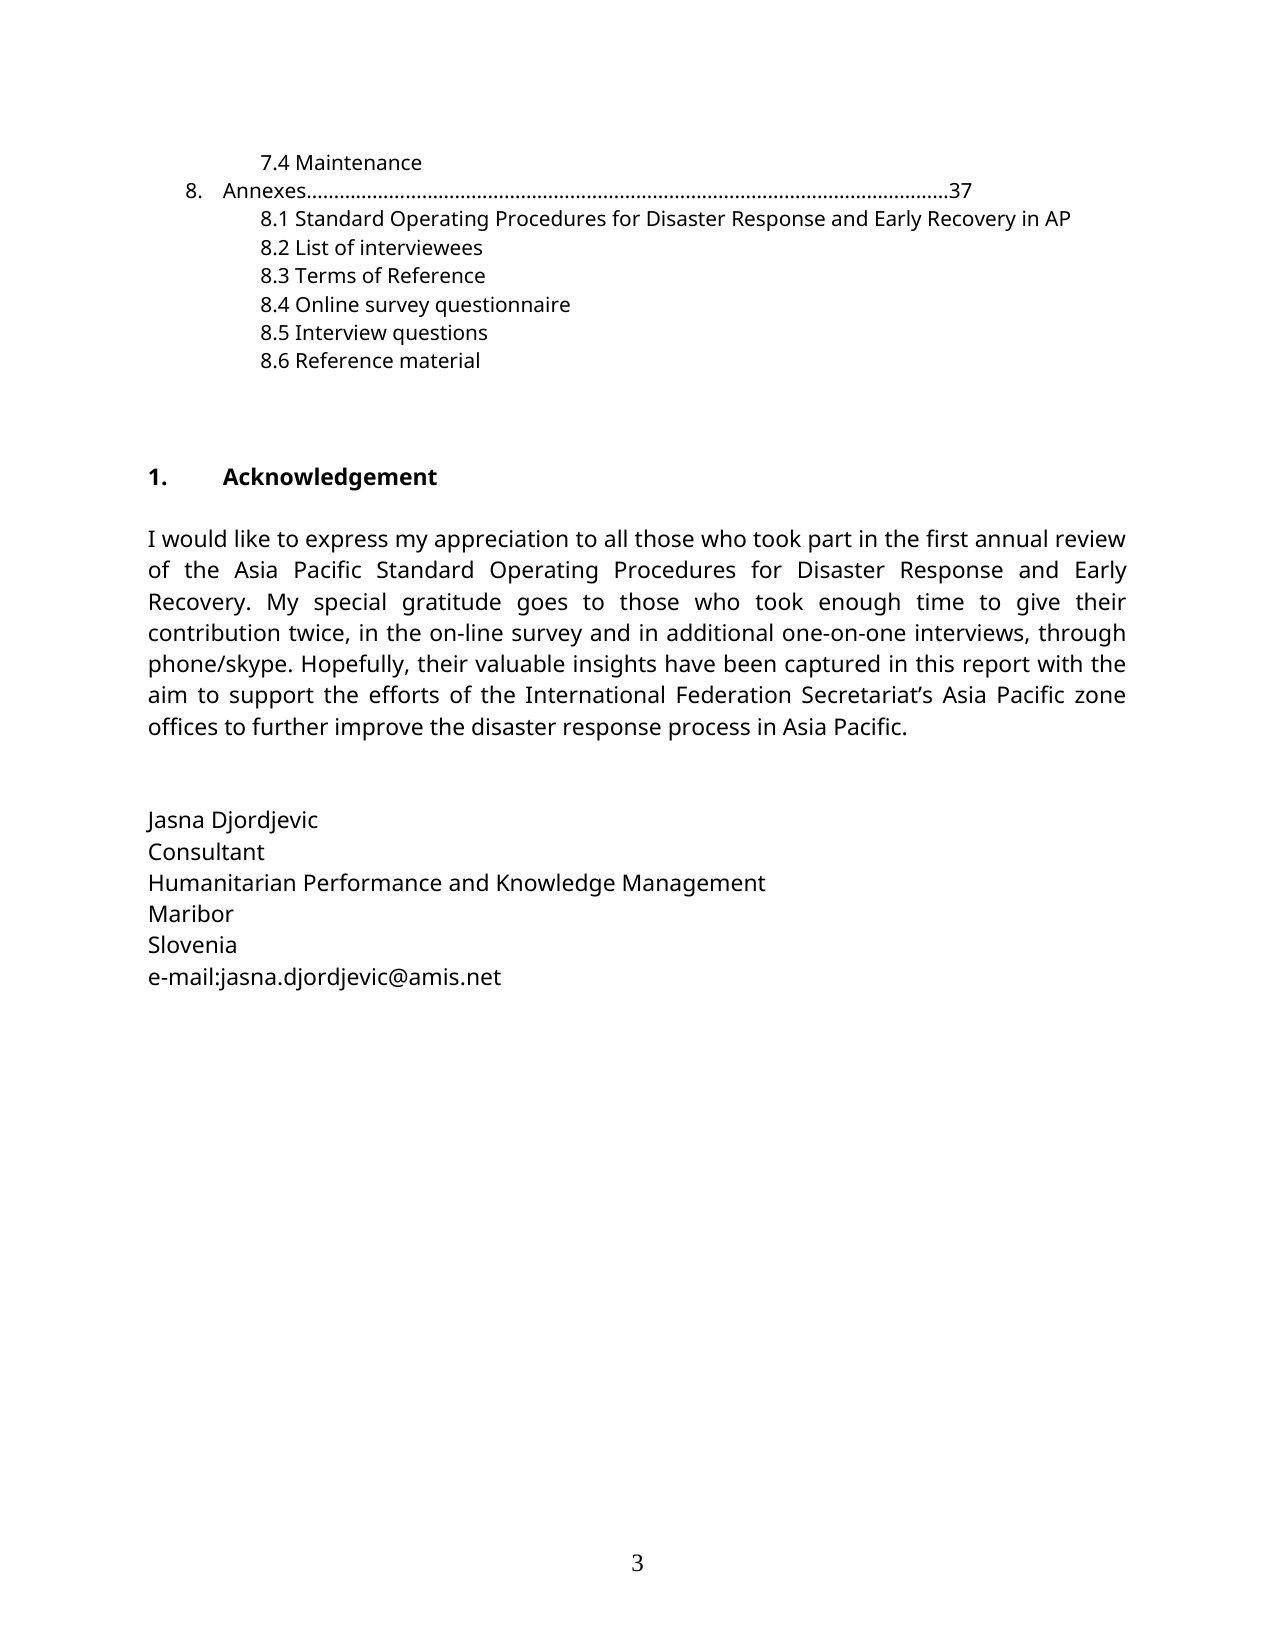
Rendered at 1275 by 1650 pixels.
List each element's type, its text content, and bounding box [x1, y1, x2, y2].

text I would like to express my appreciation to all those who took part in the first annual review of the Asia Pacific Standard Operating Procedures for Disaster Response and Early Recovery. My special gratitude goes to those who took enough time to give their contribution twice, in the on-line survey and in additional one-on-one interviews, through phone/skype. Hopefully, their valuable insights have been captured in this report with the aim to support the efforts of the International Federation Secretariat’s Asia Pacific zone offices to further improve the disaster response process in Asia Pacific. [148, 523, 1127, 742]
text 8.5 Interview questions [260, 318, 1127, 347]
text 1. Acknowledgement [148, 460, 1127, 492]
text e-mail:jasna.djordjevic@amis.net [148, 960, 1127, 992]
text 8.3 Terms of Reference [260, 261, 1127, 290]
text Maribor [148, 898, 1127, 929]
text 7.4 Maintenance [260, 148, 1127, 176]
text 8.4 Online survey questionnaire [260, 290, 1127, 318]
text 8.6 Reference material [260, 347, 1127, 375]
text 8.1 Standard Operating Procedures for Disaster Response and Early Recovery in AP [260, 204, 1127, 233]
text Slovenia [148, 929, 1127, 960]
text Humanitarian Performance and Knowledge Management [148, 867, 1127, 898]
text Consultant [148, 835, 1127, 867]
text 8.2 List of interviewees [260, 233, 1127, 261]
text Jasna Djordjevic [148, 804, 1127, 835]
list Annexes………………………………………………………………………………………………………37 [185, 176, 1127, 204]
